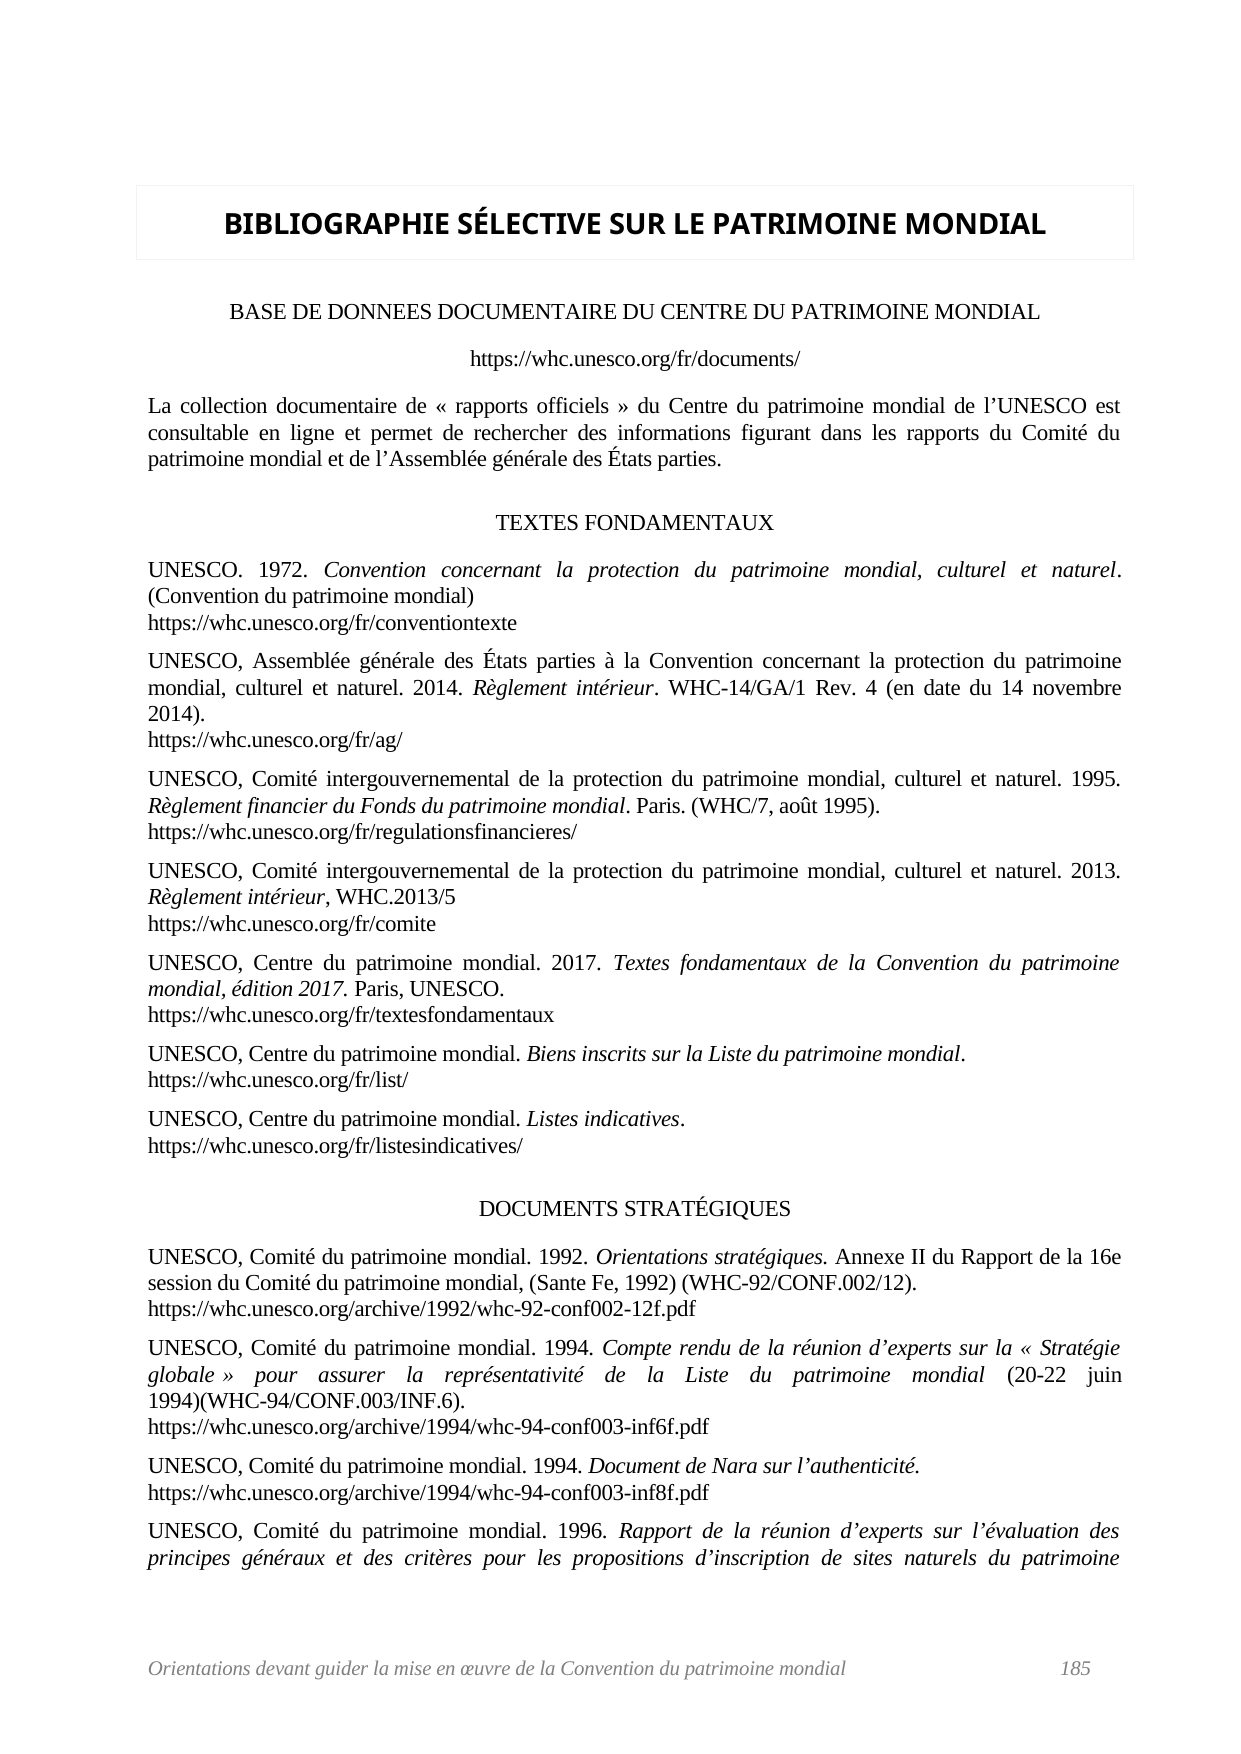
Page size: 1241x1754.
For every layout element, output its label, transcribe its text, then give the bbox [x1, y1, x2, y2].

subtitle Documents stratégiques [148, 1196, 1122, 1222]
text UNESCO, Comité intergouvernemental de la protection du patrimoine mondial, culturel et naturel. 2013. Règlement intérieur, WHC.2013/5 https://whc.unesco.org/fr/comite [148, 857, 1122, 936]
text UNESCO, Centre du patrimoine mondial. Biens inscrits sur la Liste du patrimoine mondial. https://whc.unesco.org/fr/list/ [148, 1040, 1122, 1093]
text UNESCO, Centre du patrimoine mondial. 2017. Textes fondamentaux de la Convention du patrimoine mondial, édition 2017. Paris, UNESCO. https://whc.unesco.org/fr/textesfondamentaux [148, 948, 1122, 1028]
subtitle Bibliographie SÉLECTIVE sur le patrimoine mondial [137, 186, 1133, 259]
text La collection documentaire de « rapports officiels » du Centre du patrimoine mondial de l’UNESCO est consultable en ligne et permet de rechercher des informations figurant dans les rapports du Comité du patrimoine mondial et de l’Assemblée générale des États parties. [148, 392, 1122, 471]
text UNESCO, Comité du patrimoine mondial. 1994. Compte rendu de la réunion d’experts sur la « Stratégie globale » pour assurer la représentativité de la Liste du patrimoine mondial (20-22 juin 1994)(WHC-94/CONF.003/INF.6). https://whc.unesco.org/archive/1994/whc-94-conf003-inf6f.pdf [148, 1334, 1122, 1440]
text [148, 1517, 1122, 1570]
text UNESCO, Assemblée générale des États parties à la Convention concernant la protection du patrimoine mondial, culturel et naturel. 2014. Règlement intérieur. WHC-14/GA/1 Rev. 4 (en date du 14 novembre 2014). https://whc.unesco.org/fr/ag/ [148, 647, 1122, 753]
subtitle Textes fondamentaux [148, 509, 1122, 535]
text UNESCO, Comité intergouvernemental de la protection du patrimoine mondial, culturel et naturel. 1995. Règlement financier du Fonds du patrimoine mondial. Paris. (WHC/7, août 1995). https://whc.unesco.org/fr/regulationsfinancieres/ [148, 765, 1122, 844]
text BASE DE DONNEES DOCUMENTAIRE DU CENTRE DU PATRIMOINE MONDIAL [148, 298, 1122, 324]
text https://whc.unesco.org/fr/documents/ [148, 345, 1122, 371]
text UNESCO, Comité du patrimoine mondial. 1992. Orientations stratégiques. Annexe II du Rapport de la 16e session du Comité du patrimoine mondial, (Sante Fe, 1992) (WHC-92/CONF.002/12). https://whc.unesco.org/archive/1992/whc-92-conf002-12f.pdf [148, 1243, 1122, 1322]
text UNESCO. 1972. Convention concernant la protection du patrimoine mondial, culturel et naturel. (Convention du patrimoine mondial) https://whc.unesco.org/fr/conventiontexte [148, 556, 1122, 635]
text UNESCO, Comité du patrimoine mondial. 1994. Document de Nara sur l’authenticité. https://whc.unesco.org/archive/1994/whc-94-conf003-inf8f.pdf [148, 1452, 1122, 1505]
text UNESCO, Centre du patrimoine mondial. Listes indicatives. https://whc.unesco.org/fr/listesindicatives/ [148, 1105, 1122, 1158]
